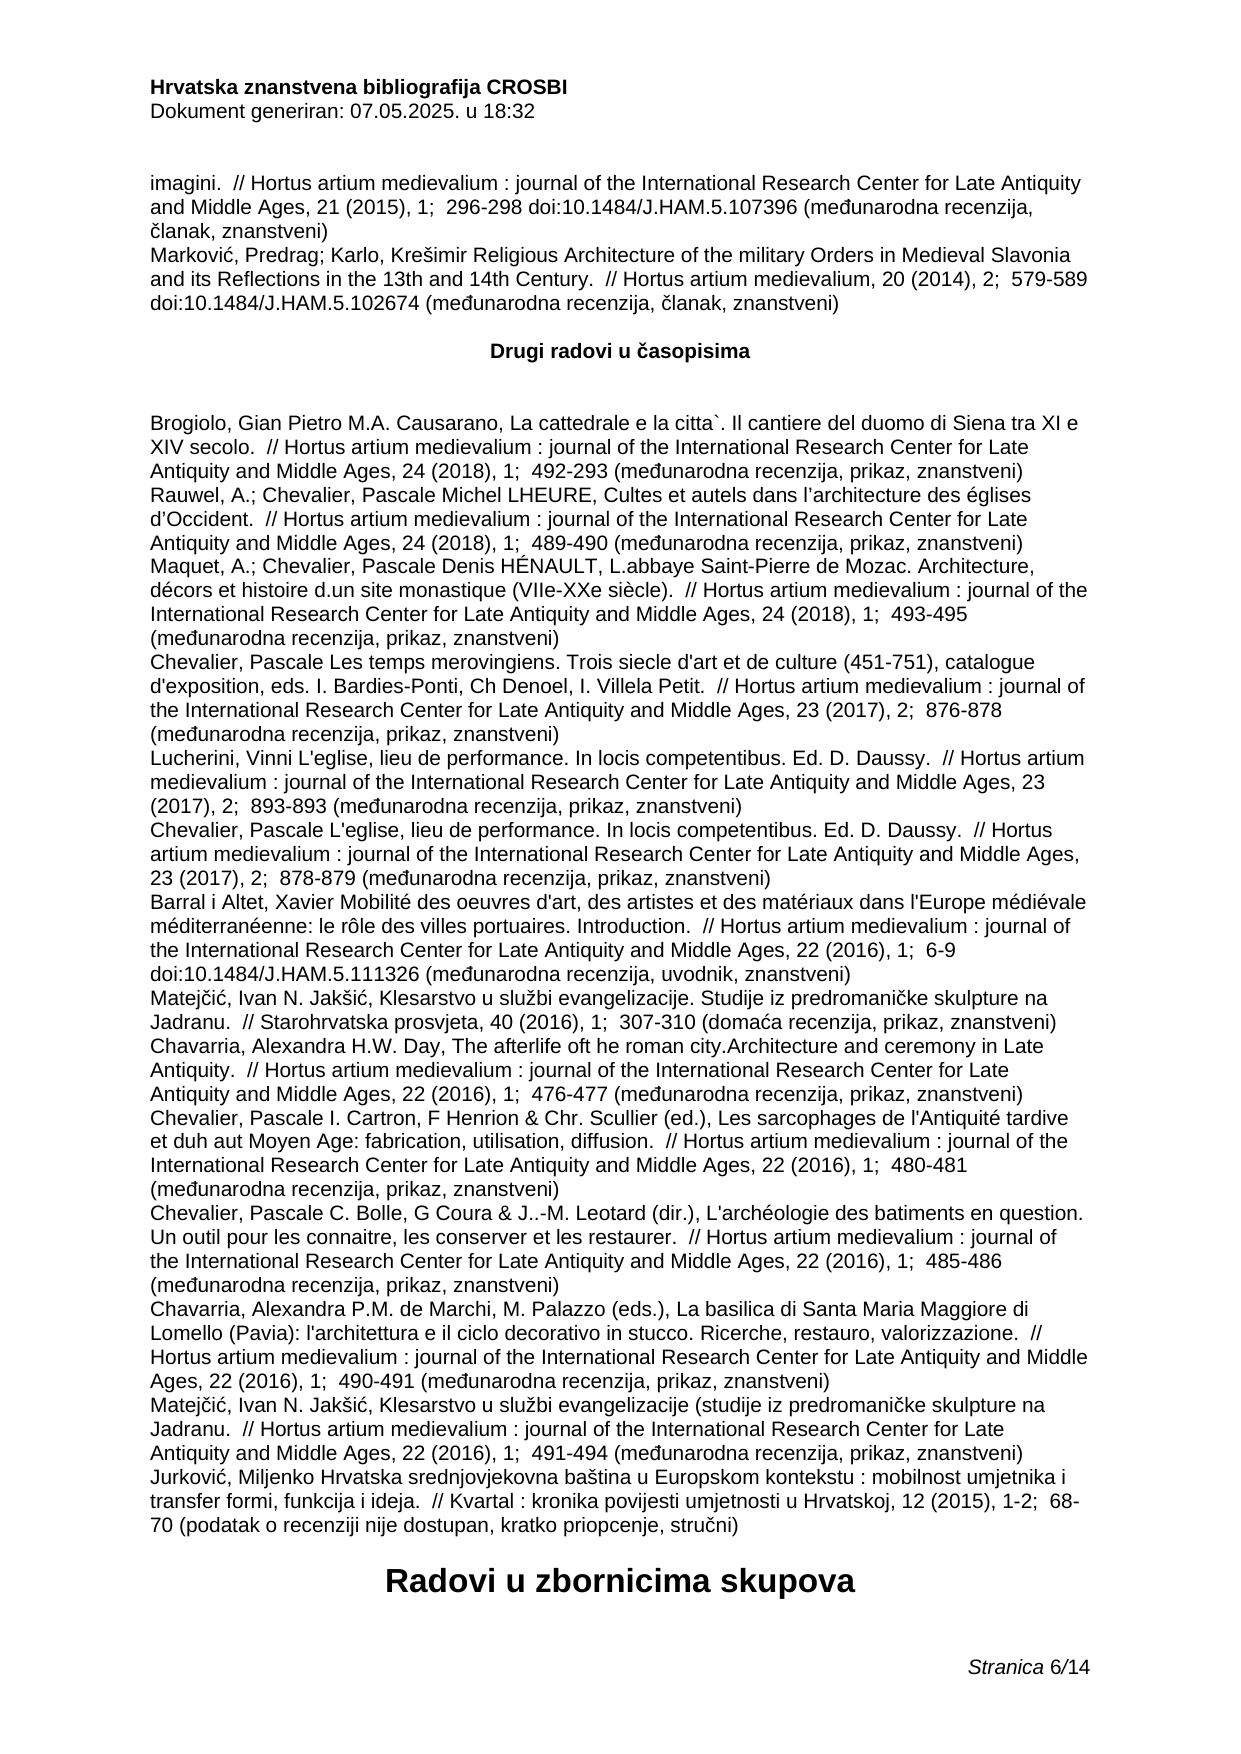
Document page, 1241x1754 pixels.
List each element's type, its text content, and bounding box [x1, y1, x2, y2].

text Matejčić, Ivan [150, 986, 1090, 1033]
text Chavarria, Alexandra [150, 1297, 1090, 1393]
text Chevalier, Pascale [150, 1105, 1090, 1201]
text Chavarria, Alexandra [150, 1033, 1090, 1105]
text Barral i Altet, Xavier [150, 890, 1090, 986]
text Lucherini, Vinni [150, 171, 1090, 243]
subtitle Drugi radovi u časopisima [150, 339, 1090, 363]
text Maquet, A.; Chevalier, Pascale [150, 554, 1090, 650]
text Rauwel, A.; Chevalier, Pascale [150, 482, 1090, 554]
text Lucherini, Vinni [150, 746, 1090, 818]
text Chevalier, Pascale [150, 818, 1090, 890]
text Chevalier, Pascale [150, 650, 1090, 746]
text Brogiolo, Gian Pietro [150, 411, 1090, 482]
text Jurković, Miljenko [150, 1465, 1090, 1537]
subtitle Radovi u zbornicima skupova [150, 1561, 1090, 1599]
text Chevalier, Pascale [150, 1201, 1090, 1297]
text Matejčić, Ivan [150, 1393, 1090, 1465]
text Marković, Predrag; Karlo, Krešimir [150, 243, 1090, 315]
